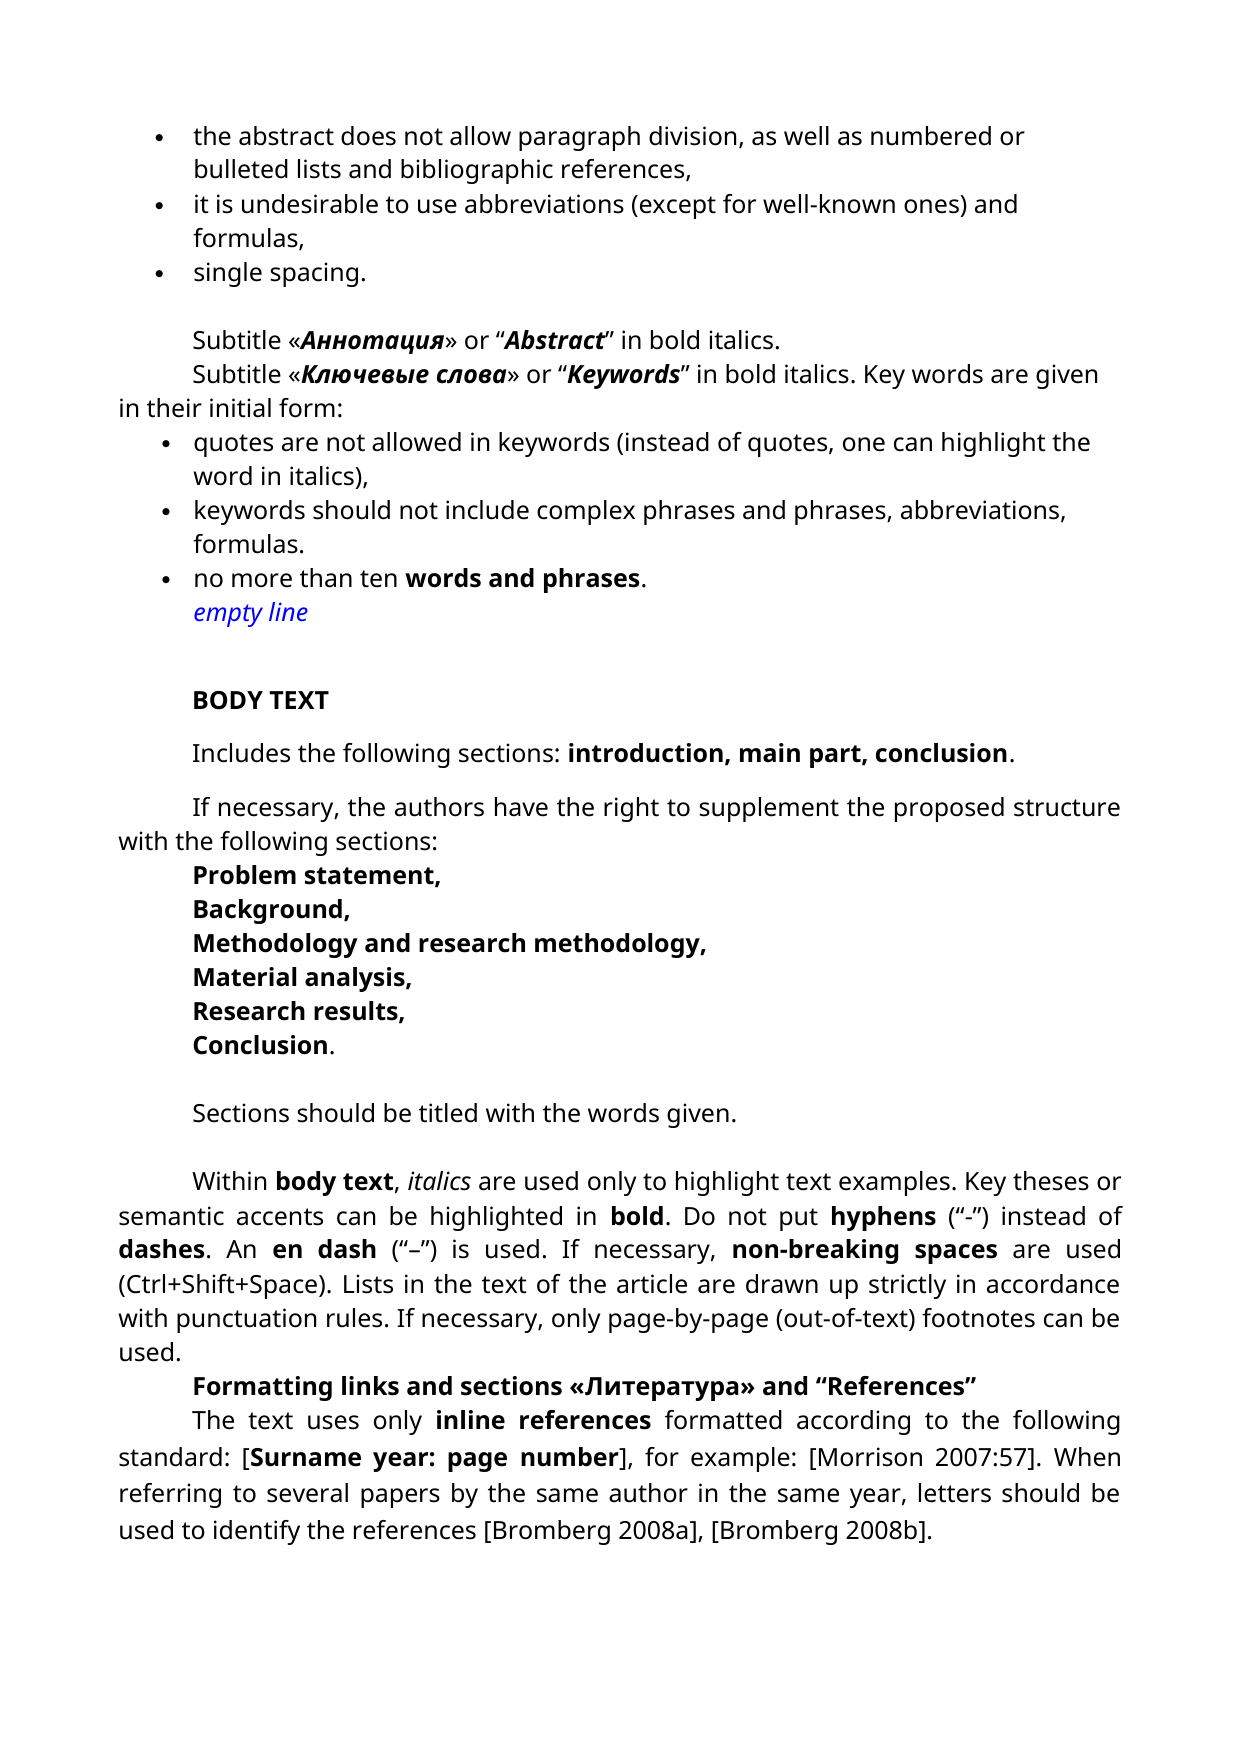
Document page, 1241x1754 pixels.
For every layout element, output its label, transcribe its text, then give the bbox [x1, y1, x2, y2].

text Within body text, italics are used only to highlight text examples. Key theses or semantic accents can be highlighted in bold. Do not put hyphens (“-”) instead of dashes. An en dash (“–”) is used. If necessary, non-breaking spaces are used (Ctrl+Shift+Space). Lists in the text of the article are drawn up strictly in accordance with punctuation rules. If necessary, only page-by-page (out-of-text) footnotes can be used. [118, 1164, 1122, 1368]
list keywords should not include complex phrases and phrases, abbreviations, formulas. [162, 493, 1122, 561]
text Sections should be titled with the words given. [118, 1096, 1122, 1130]
text Problem statement, [118, 857, 1122, 892]
text The text uses only inline references formatted according to the following standard: [Surname year: page number], for example: [Morrison 2007:57]. When referring to several papers by the same author in the same year, letters should be used to identify the references [Bromberg 2008a], [Bromberg 2008b]. [118, 1402, 1122, 1547]
list single spacing. [156, 254, 1122, 288]
list the abstract does not allow paragraph division, as well as numbered or bulleted lists and bibliographic references, [156, 118, 1122, 186]
list no more than ten words and phrases. [162, 561, 1122, 595]
list quotes are not allowed in keywords (instead of quotes, one can highlight the word in italics), [162, 425, 1122, 493]
text BODY TEXT [118, 682, 1122, 717]
text Subtitle «Аннотация» or “Abstract” in bold italics. [118, 322, 1122, 357]
list it is undesirable to use abbreviations (except for well-known ones) and formulas, [156, 186, 1122, 254]
text If necessary, the authors have the right to supplement the proposed structure with the following sections: [118, 789, 1122, 857]
text Subtitle «Ключевые слова» or “Keywords” in bold italics. Key words are given in their initial form: [118, 357, 1122, 425]
text Research results, [118, 994, 1122, 1028]
text Material analysis, [118, 960, 1122, 994]
text Includes the following sections: introduction, main part, conclusion. [118, 736, 1122, 770]
text Methodology and research methodology, [118, 926, 1122, 960]
text Conclusion. [118, 1028, 1122, 1062]
text Formatting links and sections «Литература» and “References” [118, 1368, 1122, 1402]
list empty line [193, 595, 1122, 629]
text Background, [118, 892, 1122, 926]
